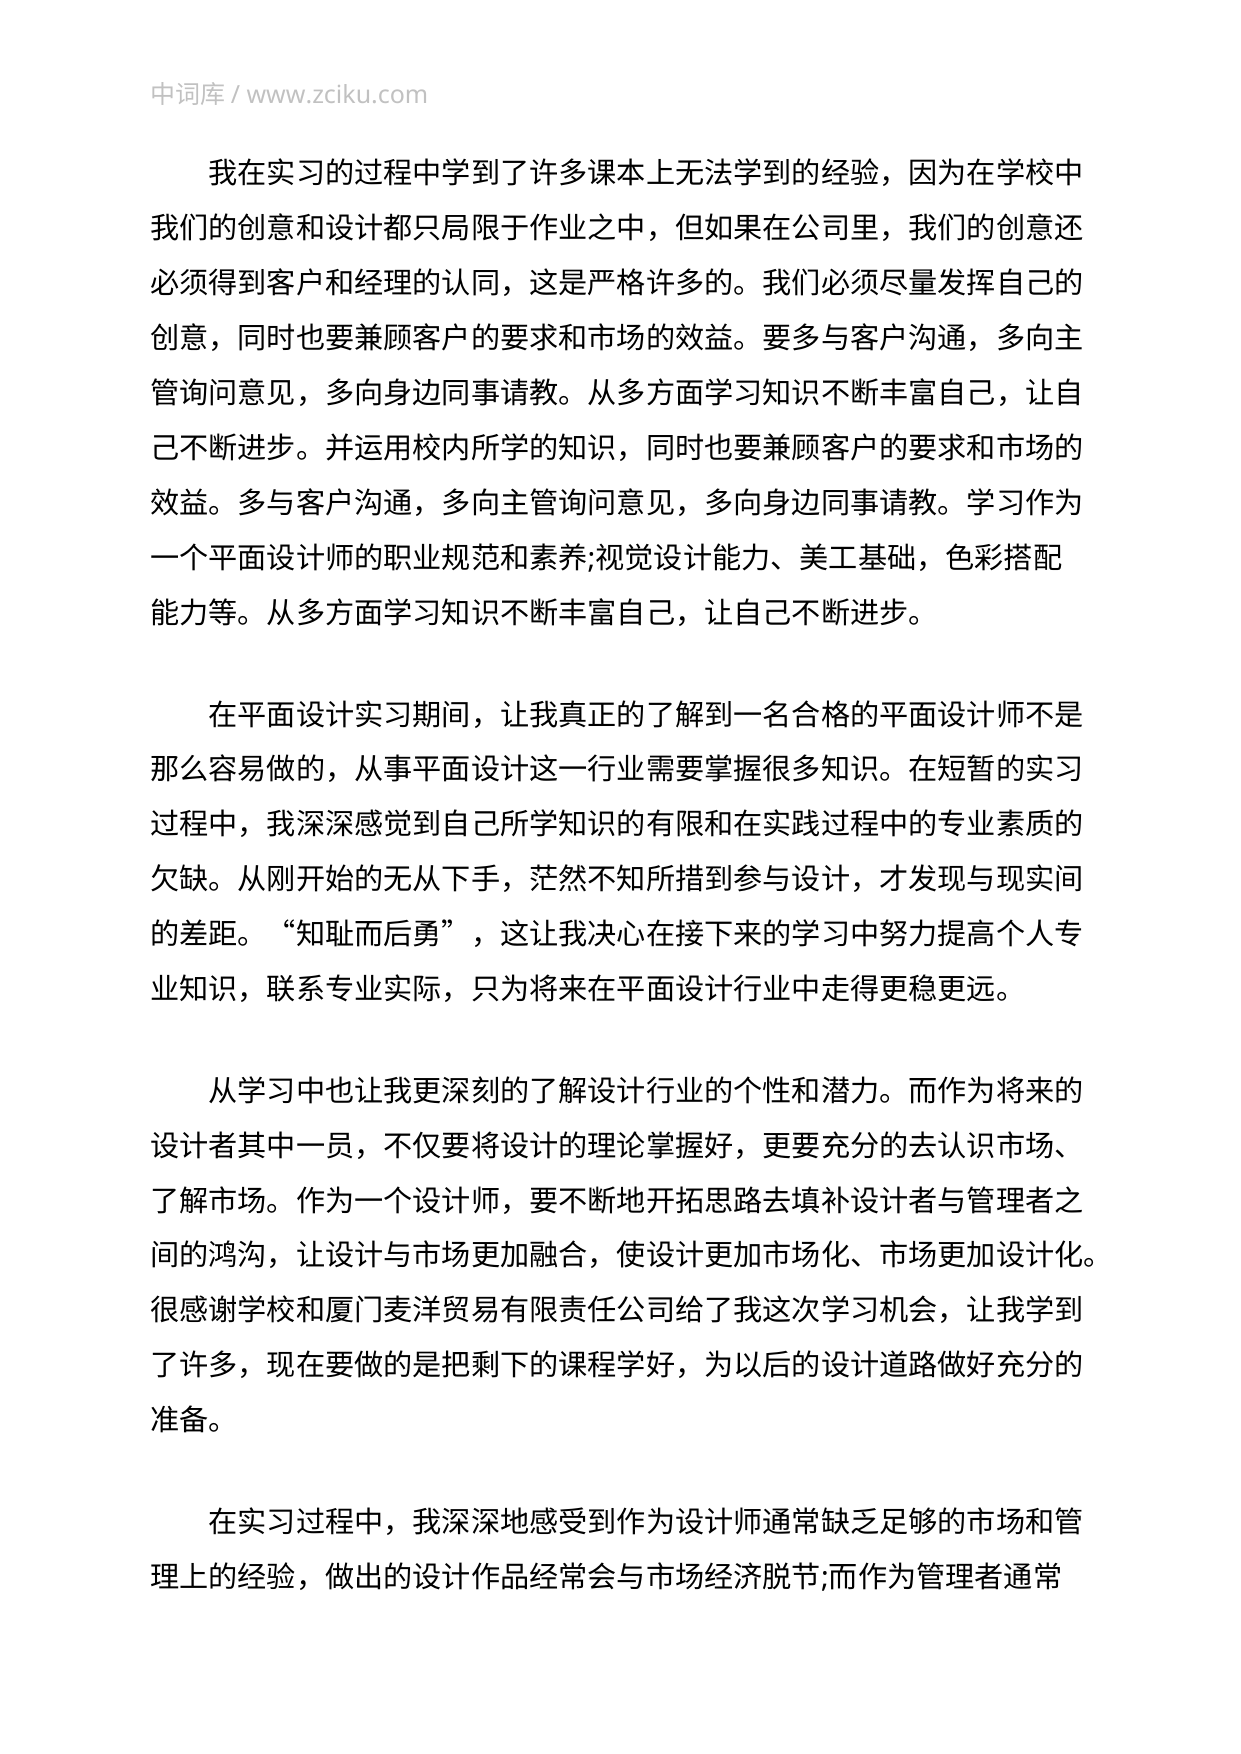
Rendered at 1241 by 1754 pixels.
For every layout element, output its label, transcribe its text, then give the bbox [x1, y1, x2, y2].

text 在平面设计实习期间，让我真正的了解到一名合格的平面设计师不是那么容易做的，从事平面设计这一行业需要掌握很多知识。在短暂的实习过程中，我深深感觉到自己所学知识的有限和在实践过程中的专业素质的欠缺。从刚开始的无从下手，茫然不知所措到参与设计，才发现与现实间的差距。“知耻而后勇”，这让我决心在接下来的学习中努力提高个人专业知识，联系专业实际，只为将来在平面设计行业中走得更稳更远。 [150, 691, 1090, 1008]
text 我在实习的过程中学到了许多课本上无法学到的经验，因为在学校中我们的创意和设计都只局限于作业之中，但如果在公司里，我们的创意还必须得到客户和经理的认同，这是严格许多的。我们必须尽量发挥自己的创意，同时也要兼顾客户的要求和市场的效益。要多与客户沟通，多向主管询问意见，多向身边同事请教。从多方面学习知识不断丰富自己，让自己不断进步。并运用校内所学的知识，同时也要兼顾客户的要求和市场的效益。多与客户沟通，多向主管询问意见，多向身边同事请教。学习作为一个平面设计师的职业规范和素养;视觉设计能力、美工基础，色彩搭配能力等。从多方面学习知识不断丰富自己，让自己不断进步。 [150, 150, 1090, 632]
text 从学习中也让我更深刻的了解设计行业的个性和潜力。而作为将来的设计者其中一员，不仅要将设计的理论掌握好，更要充分的去认识市场、了解市场。作为一个设计师，要不断地开拓思路去填补设计者与管理者之间的鸿沟，让设计与市场更加融合，使设计更加市场化、市场更加设计化。很感谢学校和厦门麦洋贸易有限责任公司给了我这次学习机会，让我学到了许多，现在要做的是把剩下的课程学好，为以后的设计道路做好充分的准备。 [150, 1067, 1090, 1439]
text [150, 1498, 1090, 1596]
